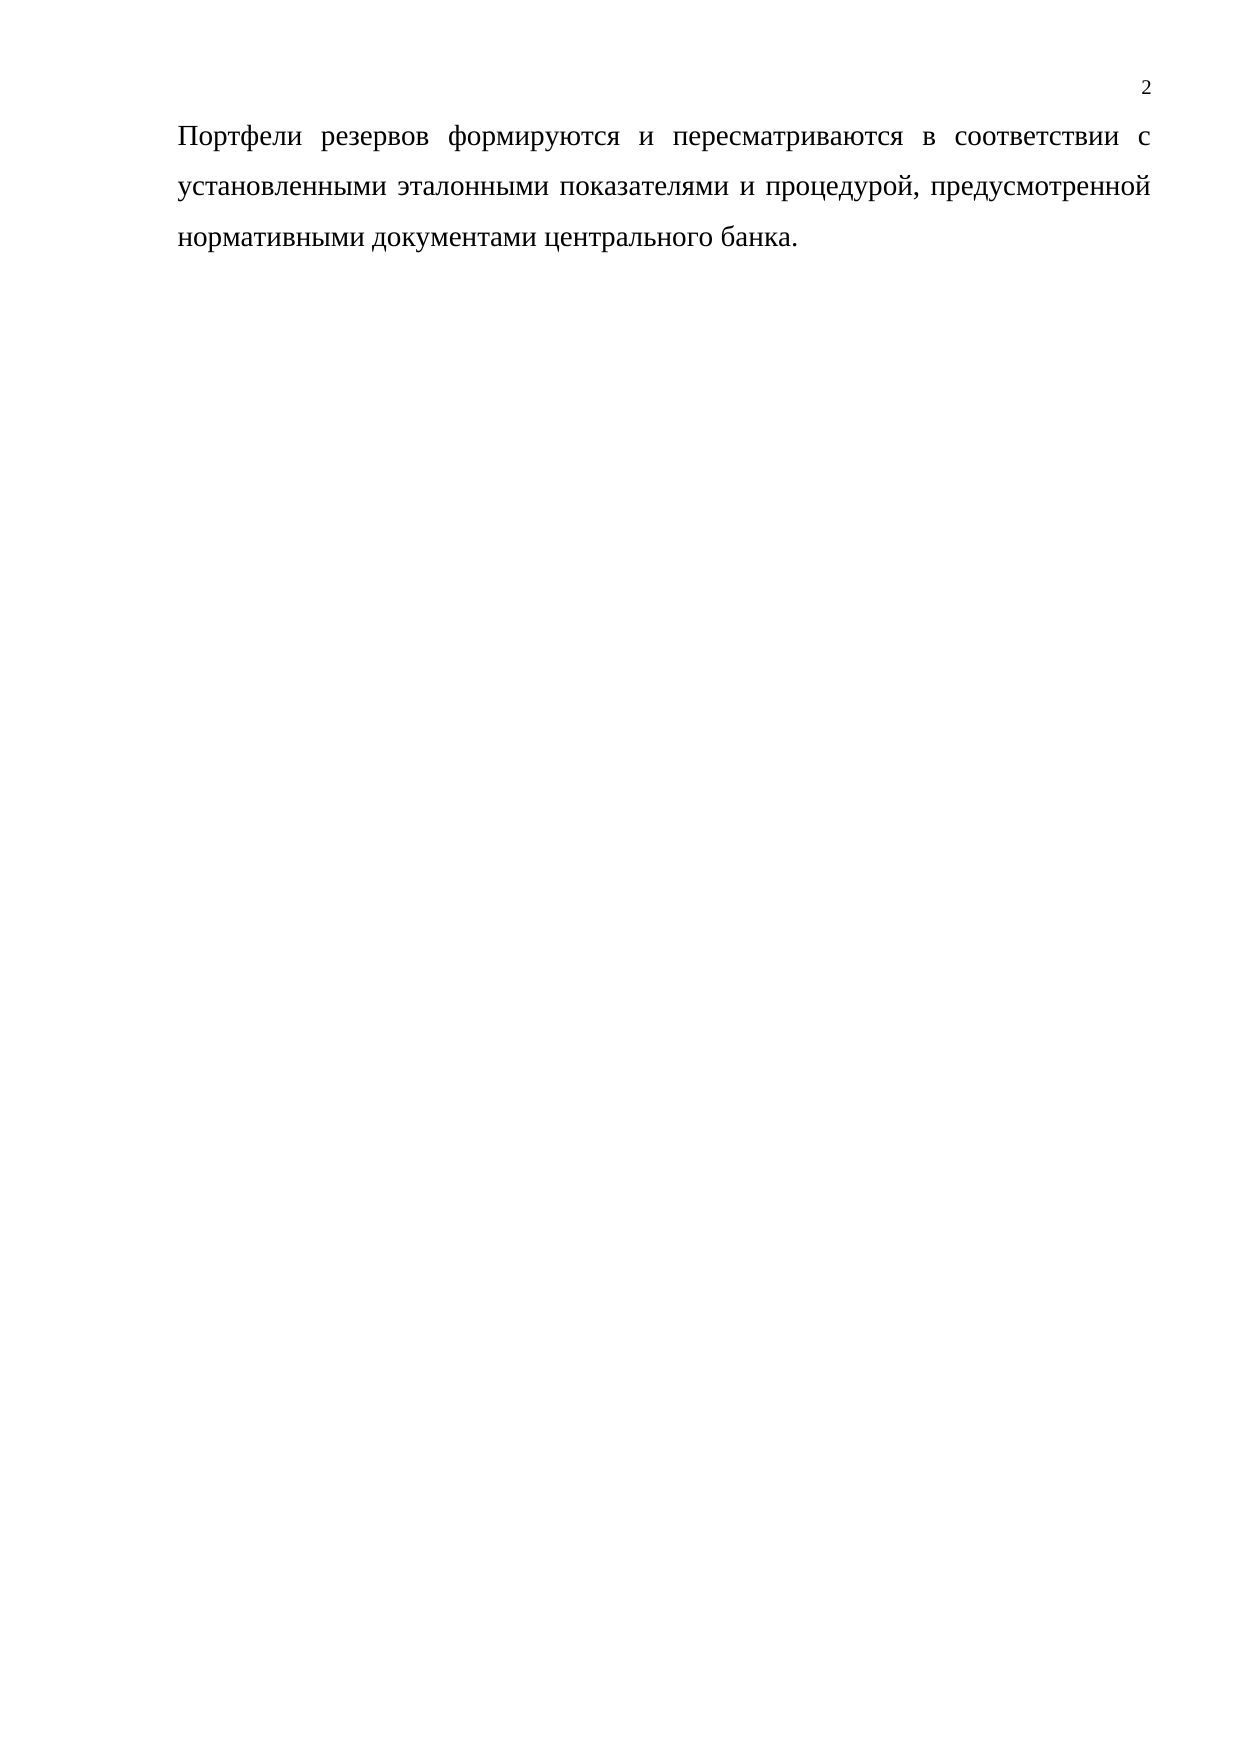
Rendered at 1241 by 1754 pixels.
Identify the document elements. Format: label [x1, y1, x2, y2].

text [177, 118, 1152, 252]
